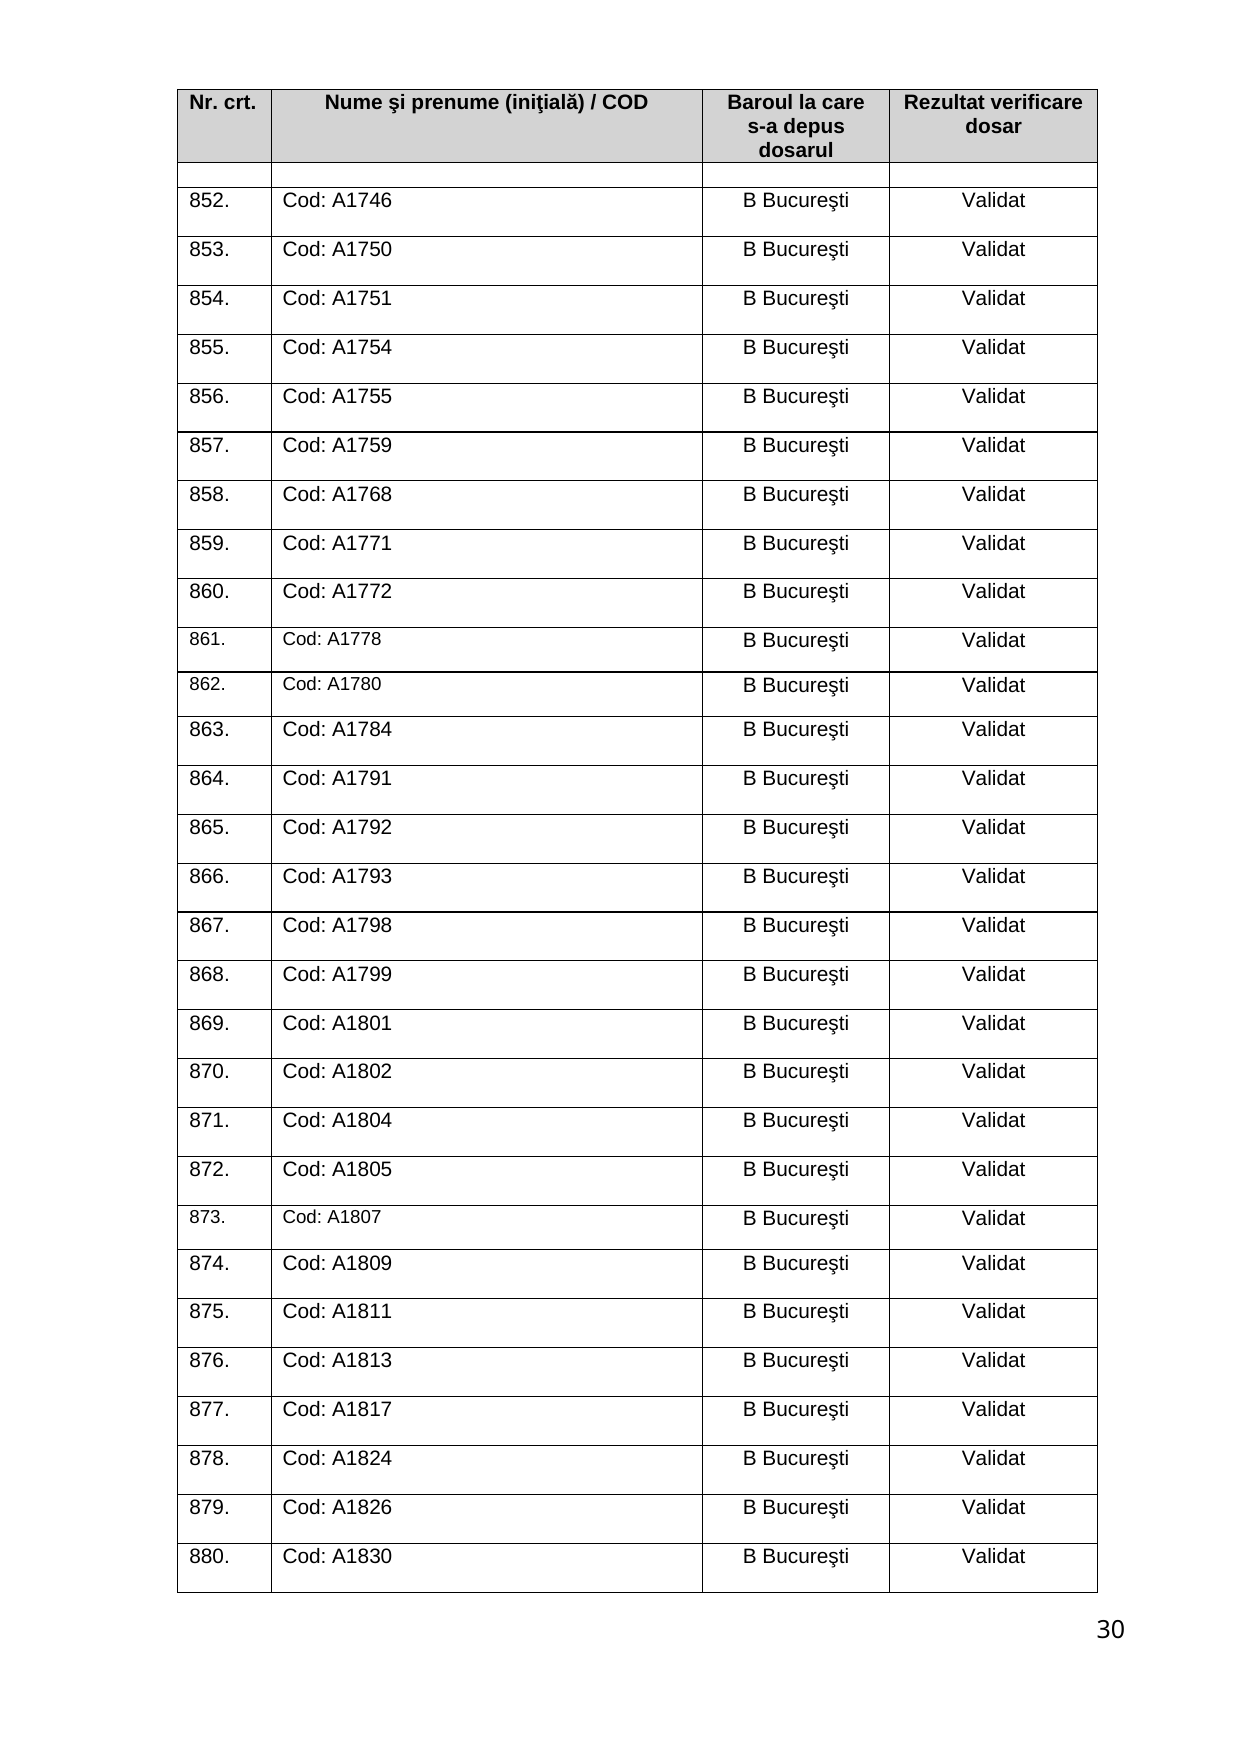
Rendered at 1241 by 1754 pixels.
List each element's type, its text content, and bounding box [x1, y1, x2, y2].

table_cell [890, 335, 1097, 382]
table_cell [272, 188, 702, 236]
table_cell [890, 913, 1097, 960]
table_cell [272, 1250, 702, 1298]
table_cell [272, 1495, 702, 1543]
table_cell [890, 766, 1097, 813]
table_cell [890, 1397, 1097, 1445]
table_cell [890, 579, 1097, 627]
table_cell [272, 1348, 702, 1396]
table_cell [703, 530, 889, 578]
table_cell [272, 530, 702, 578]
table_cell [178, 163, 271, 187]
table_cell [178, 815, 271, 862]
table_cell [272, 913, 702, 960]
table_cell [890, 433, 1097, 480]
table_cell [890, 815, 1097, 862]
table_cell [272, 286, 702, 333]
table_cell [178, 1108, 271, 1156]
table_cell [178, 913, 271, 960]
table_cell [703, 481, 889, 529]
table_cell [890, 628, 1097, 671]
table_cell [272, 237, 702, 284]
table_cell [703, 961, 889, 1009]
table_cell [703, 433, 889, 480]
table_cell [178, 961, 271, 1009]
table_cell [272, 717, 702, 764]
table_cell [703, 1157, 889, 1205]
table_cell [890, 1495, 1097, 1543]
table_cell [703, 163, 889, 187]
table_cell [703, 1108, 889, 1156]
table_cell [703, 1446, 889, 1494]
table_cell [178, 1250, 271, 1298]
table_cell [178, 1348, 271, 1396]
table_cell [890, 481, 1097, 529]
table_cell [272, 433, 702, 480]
table_header Nr. crt. [178, 90, 271, 162]
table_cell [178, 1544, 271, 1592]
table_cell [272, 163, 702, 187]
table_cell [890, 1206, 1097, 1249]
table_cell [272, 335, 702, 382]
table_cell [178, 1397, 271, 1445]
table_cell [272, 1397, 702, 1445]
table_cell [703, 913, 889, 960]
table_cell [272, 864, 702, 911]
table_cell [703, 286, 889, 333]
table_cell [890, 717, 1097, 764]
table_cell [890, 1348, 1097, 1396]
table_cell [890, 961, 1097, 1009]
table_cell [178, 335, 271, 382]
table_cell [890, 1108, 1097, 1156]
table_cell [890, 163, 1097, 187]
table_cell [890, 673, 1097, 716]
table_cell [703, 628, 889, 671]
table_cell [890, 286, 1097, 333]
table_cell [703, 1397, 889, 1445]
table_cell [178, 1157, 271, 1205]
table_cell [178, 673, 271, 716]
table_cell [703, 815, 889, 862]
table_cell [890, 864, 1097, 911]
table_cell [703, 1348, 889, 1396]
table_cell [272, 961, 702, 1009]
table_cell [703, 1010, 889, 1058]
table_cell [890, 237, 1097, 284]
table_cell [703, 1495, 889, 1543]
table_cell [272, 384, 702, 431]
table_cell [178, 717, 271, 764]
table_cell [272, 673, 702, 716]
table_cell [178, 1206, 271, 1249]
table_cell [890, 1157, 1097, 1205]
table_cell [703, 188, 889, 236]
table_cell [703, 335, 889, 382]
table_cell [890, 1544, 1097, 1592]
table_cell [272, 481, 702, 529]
table_header Nume şi prenume (iniţială) / COD [272, 90, 702, 162]
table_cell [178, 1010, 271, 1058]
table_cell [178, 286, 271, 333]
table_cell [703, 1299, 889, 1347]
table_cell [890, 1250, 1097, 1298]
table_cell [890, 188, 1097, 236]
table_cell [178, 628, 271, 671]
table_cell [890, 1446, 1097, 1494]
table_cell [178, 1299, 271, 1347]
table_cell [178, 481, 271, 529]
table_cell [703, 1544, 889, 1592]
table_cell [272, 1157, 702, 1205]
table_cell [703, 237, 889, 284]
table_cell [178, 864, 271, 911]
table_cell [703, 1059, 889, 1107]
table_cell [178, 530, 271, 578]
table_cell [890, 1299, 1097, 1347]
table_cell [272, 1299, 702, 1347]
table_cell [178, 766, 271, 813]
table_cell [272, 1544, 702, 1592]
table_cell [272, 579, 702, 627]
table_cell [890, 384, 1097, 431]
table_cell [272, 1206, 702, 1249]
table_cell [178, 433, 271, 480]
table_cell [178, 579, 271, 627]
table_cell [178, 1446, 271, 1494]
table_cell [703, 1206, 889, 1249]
table_header Rezultat verificare dosar [890, 90, 1097, 162]
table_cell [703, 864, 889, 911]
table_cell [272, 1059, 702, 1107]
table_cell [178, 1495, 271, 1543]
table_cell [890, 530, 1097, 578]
table_header Baroul la care s-a depus dosarul [703, 90, 889, 162]
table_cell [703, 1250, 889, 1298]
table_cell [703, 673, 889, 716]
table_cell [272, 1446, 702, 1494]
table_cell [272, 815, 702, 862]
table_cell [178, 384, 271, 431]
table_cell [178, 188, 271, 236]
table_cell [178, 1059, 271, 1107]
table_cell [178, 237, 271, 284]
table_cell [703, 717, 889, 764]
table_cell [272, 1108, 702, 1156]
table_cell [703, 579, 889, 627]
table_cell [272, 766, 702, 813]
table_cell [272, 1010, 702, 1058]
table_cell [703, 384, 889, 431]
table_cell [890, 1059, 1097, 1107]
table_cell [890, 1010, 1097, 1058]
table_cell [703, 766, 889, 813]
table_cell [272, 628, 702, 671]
